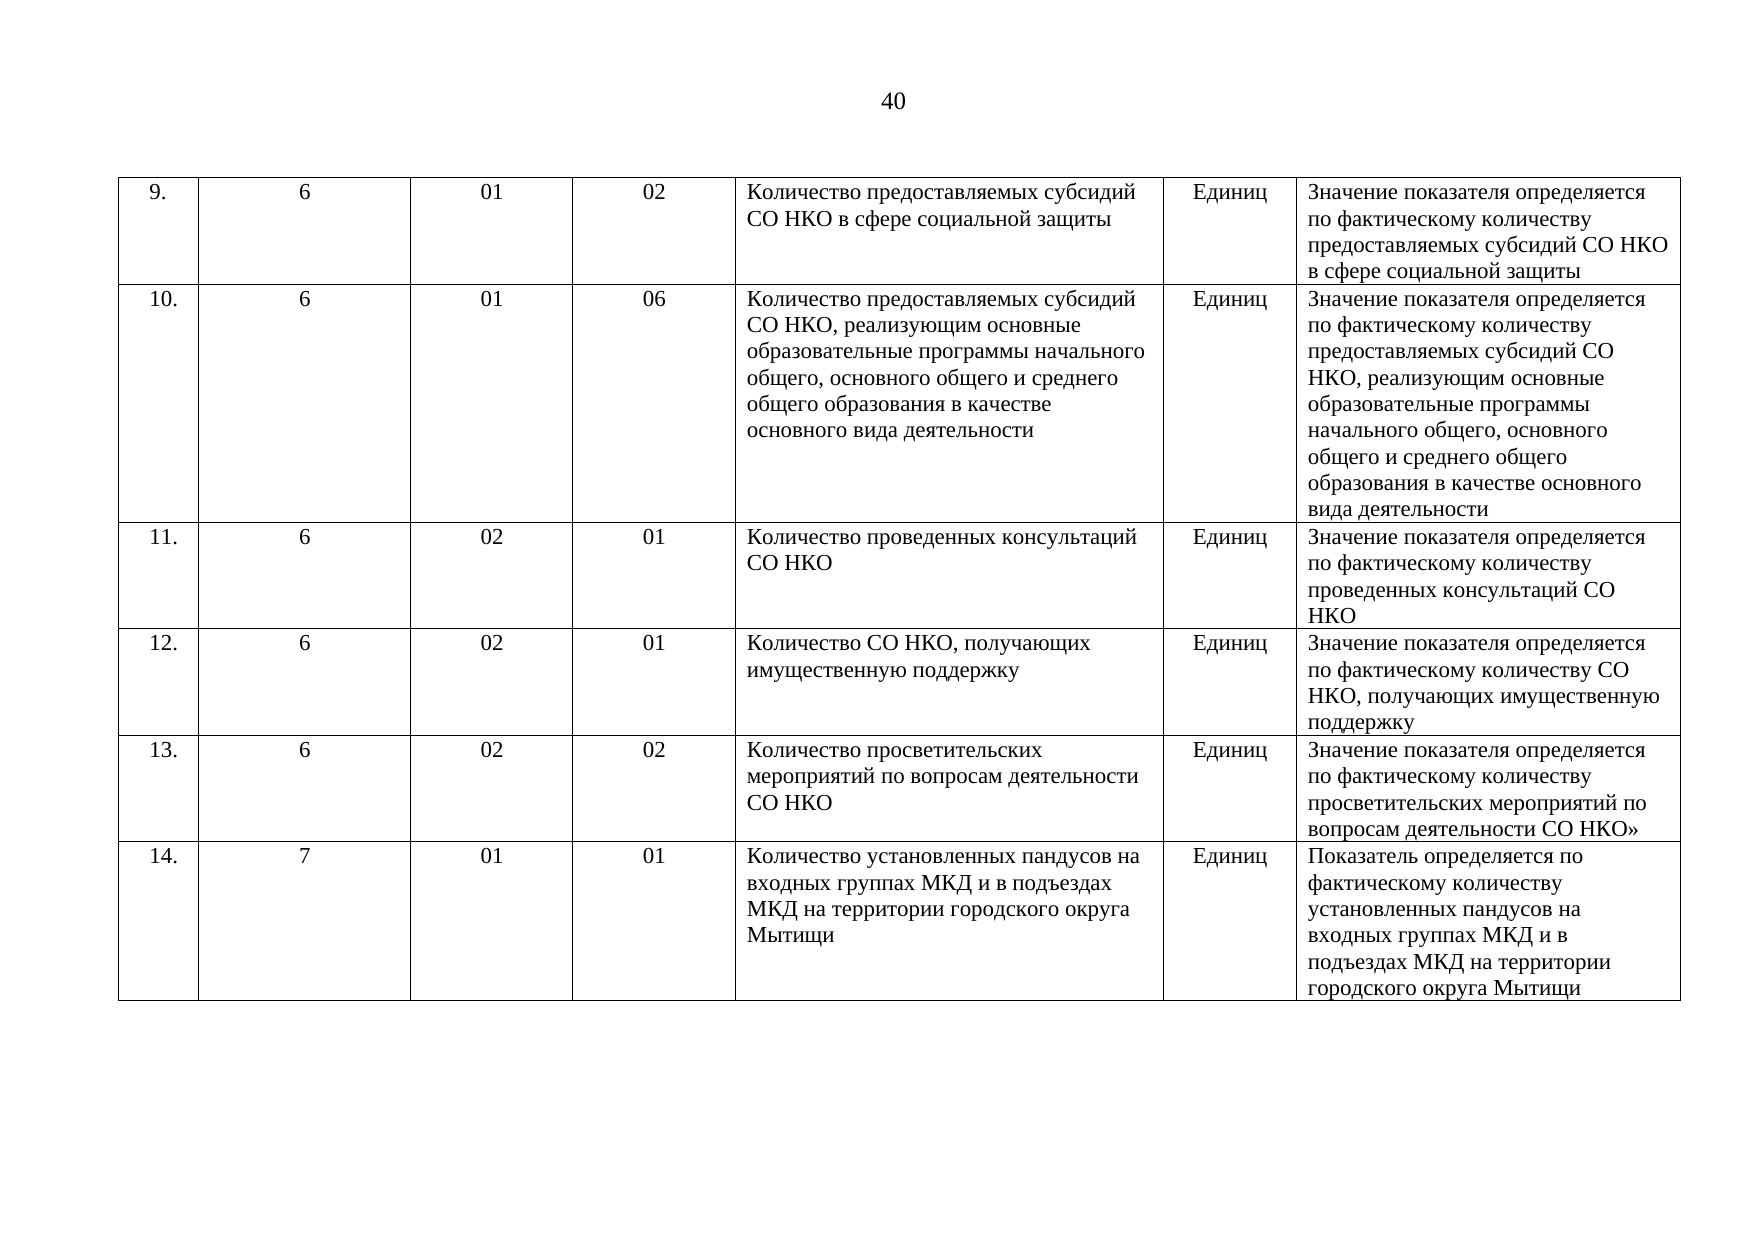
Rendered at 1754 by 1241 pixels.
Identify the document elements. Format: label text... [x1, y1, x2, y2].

table_cell Количество установленных пандусов на входных группах МКД и в подъездах МКД на территории городского округа Мытищи [736, 842, 1163, 1000]
table_cell Единиц [1164, 285, 1296, 522]
table_cell 7 [199, 842, 410, 1000]
table_cell Единиц [1164, 842, 1296, 1000]
table_cell 01 [573, 842, 735, 1000]
table_cell Значение показателя определяется по фактическому количеству СО НКО, получающих имущественную поддержку [1297, 629, 1680, 735]
table_cell 01 [573, 629, 735, 735]
table_cell 02 [573, 736, 735, 841]
table_cell 01 [411, 842, 572, 1000]
table_cell 6 [199, 523, 410, 628]
table_cell Значение показателя определяется по фактическому количеству проведенных консультаций СО НКО [1297, 523, 1680, 628]
table_cell Единиц [1164, 523, 1296, 628]
table_cell Значение показателя определяется по фактическому количеству предоставляемых субсидий СО НКО, реализующим основные образовательные программы начального общего, основного общего и среднего общего образования в качестве основного вида деятельности [1297, 285, 1680, 522]
table_cell Единиц [1164, 736, 1296, 841]
table_cell 01 [411, 285, 572, 522]
table_cell [119, 629, 198, 735]
table_cell Количество предоставляемых субсидий СО НКО в сфере социальной защиты [736, 178, 1163, 284]
table_cell 6 [199, 736, 410, 841]
table_cell 06 [573, 285, 735, 522]
table_cell Количество СО НКО, получающих имущественную поддержку [736, 629, 1163, 735]
table_cell Значение показателя определяется по фактическому количеству просветительских мероприятий по вопросам деятельности СО НКО» [1297, 736, 1680, 841]
table_cell [119, 842, 198, 1000]
table_cell Единиц [1164, 178, 1296, 284]
table_cell 6 [199, 178, 410, 284]
table_cell 01 [573, 523, 735, 628]
table_cell 02 [411, 523, 572, 628]
table_cell [119, 285, 198, 522]
table_cell Единиц [1164, 629, 1296, 735]
table_cell Количество проведенных консультаций СО НКО [736, 523, 1163, 628]
table_cell Количество предоставляемых субсидий СО НКО, реализующим основные образовательные программы начального общего, основного общего и среднего общего образования в качестве основного вида деятельности [736, 285, 1163, 522]
table_cell [119, 736, 198, 841]
table_cell 6 [199, 285, 410, 522]
table_cell [119, 523, 198, 628]
table_cell Показатель определяется по фактическому количеству установленных пандусов на входных группах МКД и в подъездах МКД на территории городского округа Мытищи [1297, 842, 1680, 1000]
table_cell 6 [199, 629, 410, 735]
table_cell Значение показателя определяется по фактическому количеству предоставляемых субсидий СО НКО в сфере социальной защиты [1297, 178, 1680, 284]
table_cell 02 [411, 736, 572, 841]
table_cell 02 [411, 629, 572, 735]
table_cell [119, 178, 198, 284]
table_cell Количество просветительских мероприятий по вопросам деятельности СО НКО [736, 736, 1163, 841]
table_cell 02 [573, 178, 735, 284]
table_cell 01 [411, 178, 572, 284]
